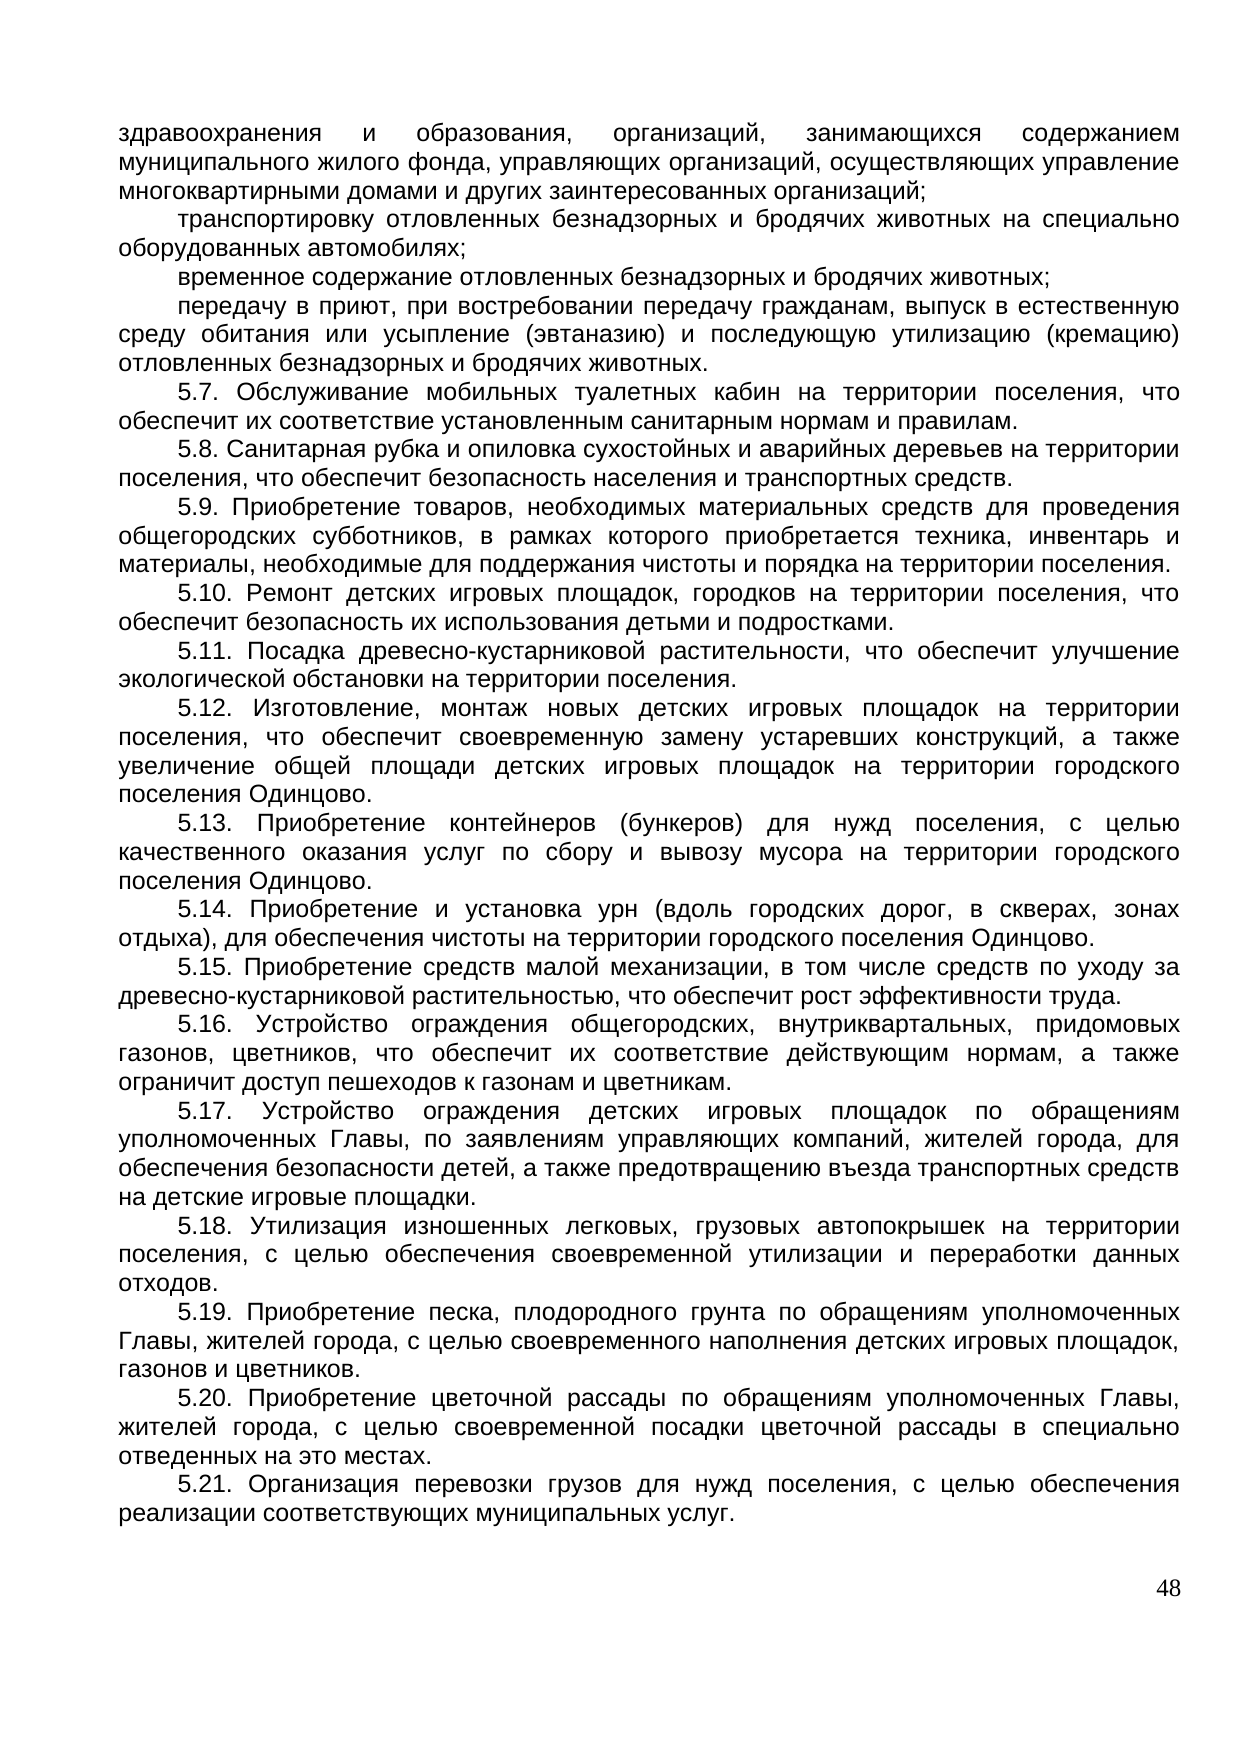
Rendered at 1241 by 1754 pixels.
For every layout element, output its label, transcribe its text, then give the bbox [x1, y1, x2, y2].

text 5.12. Изготовление, монтаж новых детских игровых площадок на территории поселения, что обеспечит своевременную замену устаревших конструкций, а также увеличение общей площади детских игровых площадок на территории городского поселения Одинцово. [118, 693, 1181, 808]
text 5.10. Ремонт детских игровых площадок, городков на территории поселения, что обеспечит безопасность их использования детьми и подростками. [118, 578, 1181, 636]
text 5.16. Устройство ограждения общегородских, внутриквартальных, придомовых газонов, цветников, что обеспечит их соответствие действующим нормам, а также ограничит доступ пешеходов к газонам и цветникам. [118, 1009, 1181, 1096]
text 5.9. Приобретение товаров, необходимых материальных средств для проведения общегородских субботников, в рамках которого приобретается техника, инвентарь и материалы, необходимые для поддержания чистоты и порядка на территории поселения. [118, 492, 1181, 578]
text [118, 118, 1181, 204]
text 5.7. Обслуживание мобильных туалетных кабин на территории поселения, что обеспечит их соответствие установленным санитарным нормам и правилам. [118, 377, 1181, 434]
text 5.11. Посадка древесно-кустарниковой растительности, что обеспечит улучшение экологической обстановки на территории поселения. [118, 636, 1181, 693]
text временное содержание отловленных безнадзорных и бродячих животных; [118, 262, 1181, 291]
text 5.17. Устройство ограждения детских игровых площадок по обращениям уполномоченных Главы, по заявлениям управляющих компаний, жителей города, для обеспечения безопасности детей, а также предотвращению въезда транспортных средств на детские игровые площадки. [118, 1096, 1181, 1211]
text 5.20. Приобретение цветочной рассады по обращениям уполномоченных Главы, жителей города, с целью своевременной посадки цветочной рассады в специально отведенных на это местах. [118, 1383, 1181, 1469]
text 5.15. Приобретение средств малой механизации, в том числе средств по уходу за древесно-кустарниковой растительностью, что обеспечит рост эффективности труда. [118, 952, 1181, 1009]
text 5.21. Организация перевозки грузов для нужд поселения, с целью обеспечения реализации соответствующих муниципальных услуг. [118, 1469, 1181, 1527]
text передачу в приют, при востребовании передачу гражданам, выпуск в естественную среду обитания или усыпление (эвтаназию) и последующую утилизацию (кремацию) отловленных безнадзорных и бродячих животных. [118, 291, 1181, 377]
text 5.8. Санитарная рубка и опиловка сухостойных и аварийных деревьев на территории поселения, что обеспечит безопасность населения и транспортных средств. [118, 434, 1181, 492]
text 5.18. Утилизация изношенных легковых, грузовых автопокрышек на территории поселения, с целью обеспечения своевременной утилизации и переработки данных отходов. [118, 1211, 1181, 1297]
text 5.19. Приобретение песка, плодородного грунта по обращениям уполномоченных Главы, жителей города, с целью своевременного наполнения детских игровых площадок, газонов и цветников. [118, 1297, 1181, 1383]
text 5.13. Приобретение контейнеров (бункеров) для нужд поселения, с целью качественного оказания услуг по сбору и вывозу мусора на территории городского поселения Одинцово. [118, 808, 1181, 894]
text 5.14. Приобретение и установка урн (вдоль городских дорог, в скверах, зонах отдыха), для обеспечения чистоты на территории городского поселения Одинцово. [118, 894, 1181, 952]
text транспортировку отловленных безнадзорных и бродячих животных на специально оборудованных автомобилях; [118, 204, 1181, 262]
